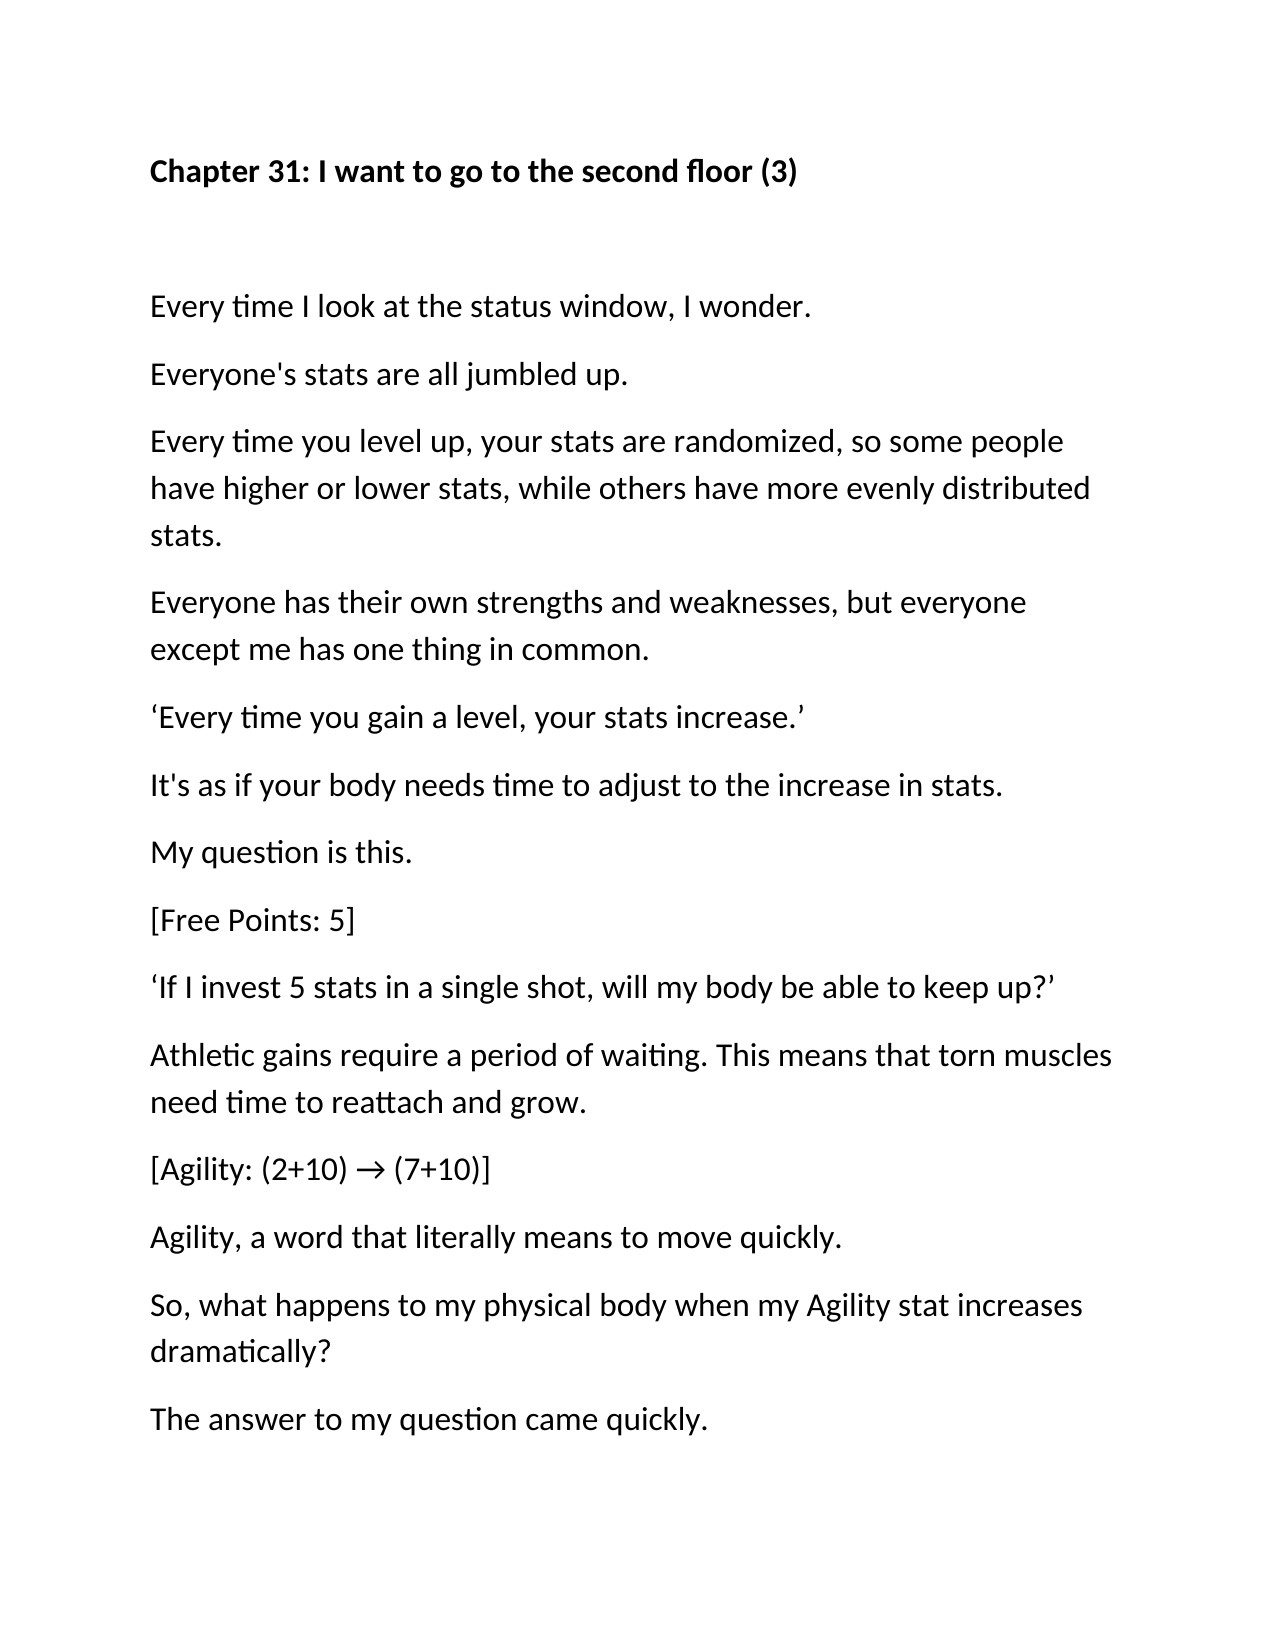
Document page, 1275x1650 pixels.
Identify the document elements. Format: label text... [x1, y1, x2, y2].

text Every time you level up, your stats are randomized, so some people have higher or lower stats, while others have more evenly distributed stats. [150, 420, 1125, 555]
text Everyone has their own strengths and weaknesses, but everyone except me has one thing in common. [150, 582, 1125, 669]
text So, what happens to my physical body when my Agility stat increases dramatically? [150, 1283, 1125, 1371]
text ‘If I invest 5 stats in a single shot, will my body be able to keep up?’ [150, 966, 1125, 1007]
text ‘Every time you gain a level, your stats increase.’ [150, 696, 1125, 737]
text Athletic gains require a period of waiting. This means that torn muscles need time to reattach and grow. [150, 1034, 1125, 1121]
text Agility, a word that literally means to move quickly. [150, 1216, 1125, 1257]
text It's as if your body needs time to adjust to the increase in stats. [150, 763, 1125, 804]
text The answer to my question came quickly. [150, 1398, 1125, 1439]
text My question is this. [150, 831, 1125, 872]
text Chapter 31: I want to go to the second floor (3) [150, 150, 1125, 191]
text [Agility: (2+10) → (7+10)] [150, 1148, 1125, 1189]
text [Free Points: 5] [150, 899, 1125, 939]
text Everyone's stats are all jumbled up. [150, 353, 1125, 393]
text Every time I look at the status window, I wonder. [150, 285, 1125, 326]
